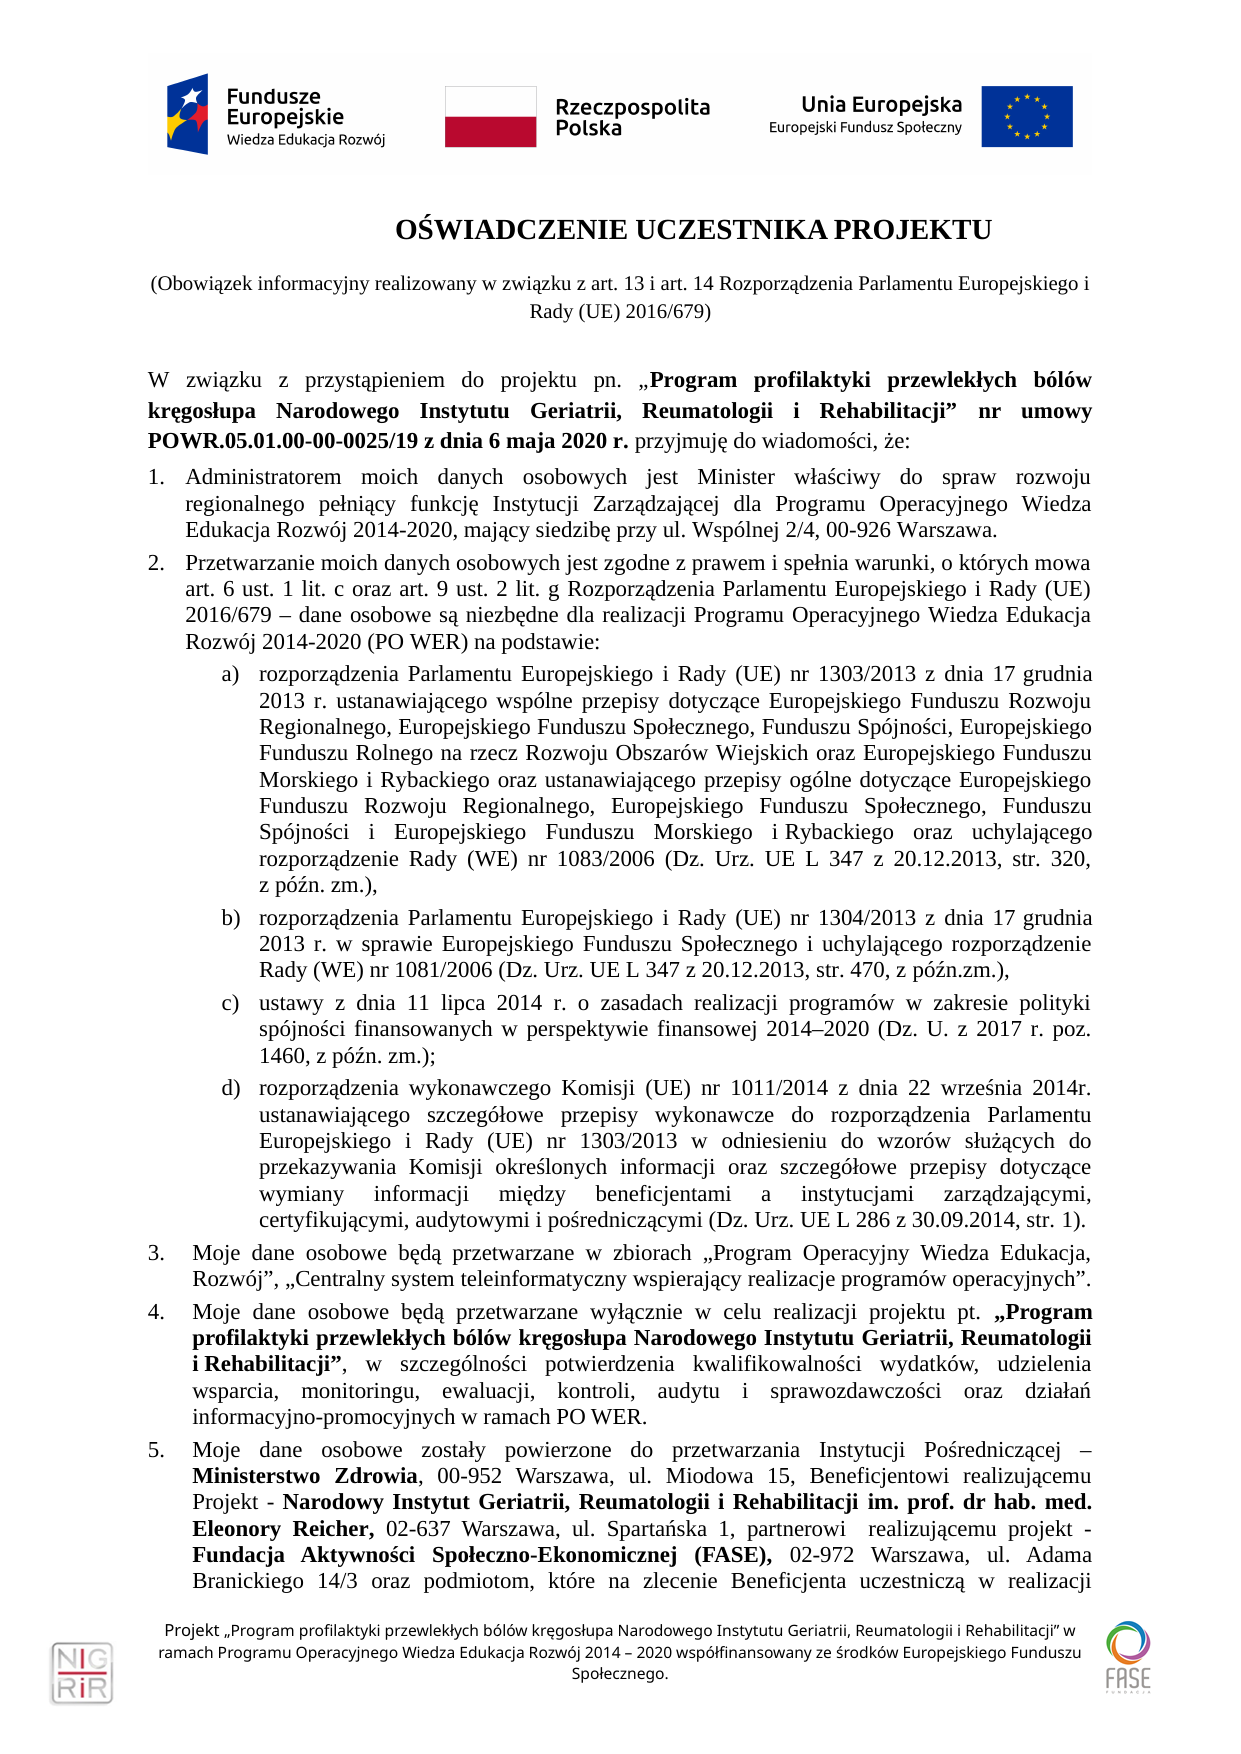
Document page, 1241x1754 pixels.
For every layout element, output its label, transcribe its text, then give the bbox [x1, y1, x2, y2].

picture [35, 1626, 129, 1721]
list Przetwarzanie moich danych osobowych jest zgodne z prawem i spełnia warunki, o których mowa art. 6 ust. 1 lit. c oraz art. 9 ust. 2 lit. g Rozporządzenia Parlamentu Europejskiego i Rady (UE) 2016/679 – dane osobowe są niezbędne dla realizacji Programu Operacyjnego Wiedza Edukacja Rozwój 2014-2020 (PO WER) na podstawie: [148, 549, 1093, 654]
list rozporządzenia Parlamentu Europejskiego i Rady (UE) nr 1304/2013 z dnia 17 grudnia 2013 r. w sprawie Europejskiego Funduszu Społecznego i uchylającego rozporządzenie Rady (WE) nr 1081/2006 (Dz. Urz. UE L 347 z 20.12.2013, str. 470, z późn.zm.), [221, 904, 1093, 983]
text W związku z przystąpieniem do projektu pn. „Program profilaktyki przewlekłych bólów kręgosłupa Narodowego Instytutu Geriatrii, Reumatologii i Rehabilitacji” nr umowy POWR.05.01.00-00-0025/19 z dnia 6 maja 2020 r. przyjmuję do wiadomości, że: [148, 366, 1093, 453]
picture [1095, 1620, 1155, 1692]
list Moje dane osobowe będą przetwarzane wyłącznie w celu realizacji projektu pt. „Program profilaktyki przewlekłych bólów kręgosłupa Narodowego Instytutu Geriatrii, Reumatologii i Rehabilitacji”, w szczególności potwierdzenia kwalifikowalności wydatków, udzielenia wsparcia, monitoringu, ewaluacji, kontroli, audytu i sprawozdawczości oraz działań informacyjno-promocyjnych w ramach PO WER. [148, 1298, 1093, 1429]
list rozporządzenia wykonawczego Komisji (UE) nr 1011/2014 z dnia 22 września 2014r. ustanawiającego szczegółowe przepisy wykonawcze do rozporządzenia Parlamentu Europejskiego i Rady (UE) nr 1303/2013 w odniesieniu do wzorów służących do przekazywania Komisji określonych informacji oraz szczegółowe przepisy dotyczące wymiany informacji między beneficjentami a instytucjami zarządzającymi, certyfikującymi, audytowymi i pośredniczącymi (Dz. Urz. UE L 286 z 30.09.2014, str. 1). [221, 1074, 1093, 1232]
picture [147, 53, 1093, 175]
list Administratorem moich danych osobowych jest Minister właściwy do spraw rozwoju regionalnego pełniący funkcję Instytucji Zarządzającej dla Programu Operacyjnego Wiedza Edukacja Rozwój 2014-2020, mający siedzibę przy ul. Wspólnej 2/4, 00-926 Warszawa. [148, 463, 1093, 542]
subtitle OŚWIADCZENIE UCZESTNIKA PROJEKTU [221, 212, 1093, 246]
list rozporządzenia Parlamentu Europejskiego i Rady (UE) nr 1303/2013 z dnia 17 grudnia 2013 r. ustanawiającego wspólne przepisy dotyczące Europejskiego Funduszu Rozwoju Regionalnego, Europejskiego Funduszu Społecznego, Funduszu Spójności, Europejskiego Funduszu Rolnego na rzecz Rozwoju Obszarów Wiejskich oraz Europejskiego Funduszu Morskiego i Rybackiego oraz ustanawiającego przepisy ogólne dotyczące Europejskiego Funduszu Rozwoju Regionalnego, Europejskiego Funduszu Społecznego, Funduszu Spójności i Europejskiego Funduszu Morskiego i Rybackiego oraz uchylającego rozporządzenie Rady (WE) nr 1083/2006 (Dz. Urz. UE L 347 z 20.12.2013, str. 320, z późn. zm.), [221, 660, 1093, 897]
text (Obowiązek informacyjny realizowany w związku z art. 13 i art. 14 Rozporządzenia Parlamentu Europejskiego i Rady (UE) 2016/679) [148, 271, 1093, 323]
list Moje dane osobowe będą przetwarzane w zbiorach „Program Operacyjny Wiedza Edukacja, Rozwój”, „Centralny system teleinformatyczny wspierający realizacje programów operacyjnych”. [148, 1239, 1093, 1291]
list ustawy z dnia 11 lipca 2014 r. o zasadach realizacji programów w zakresie polityki spójności finansowanych w perspektywie finansowej 2014–2020 (Dz. U. z 2017 r. poz. 1460, z późn. zm.); [221, 989, 1093, 1068]
